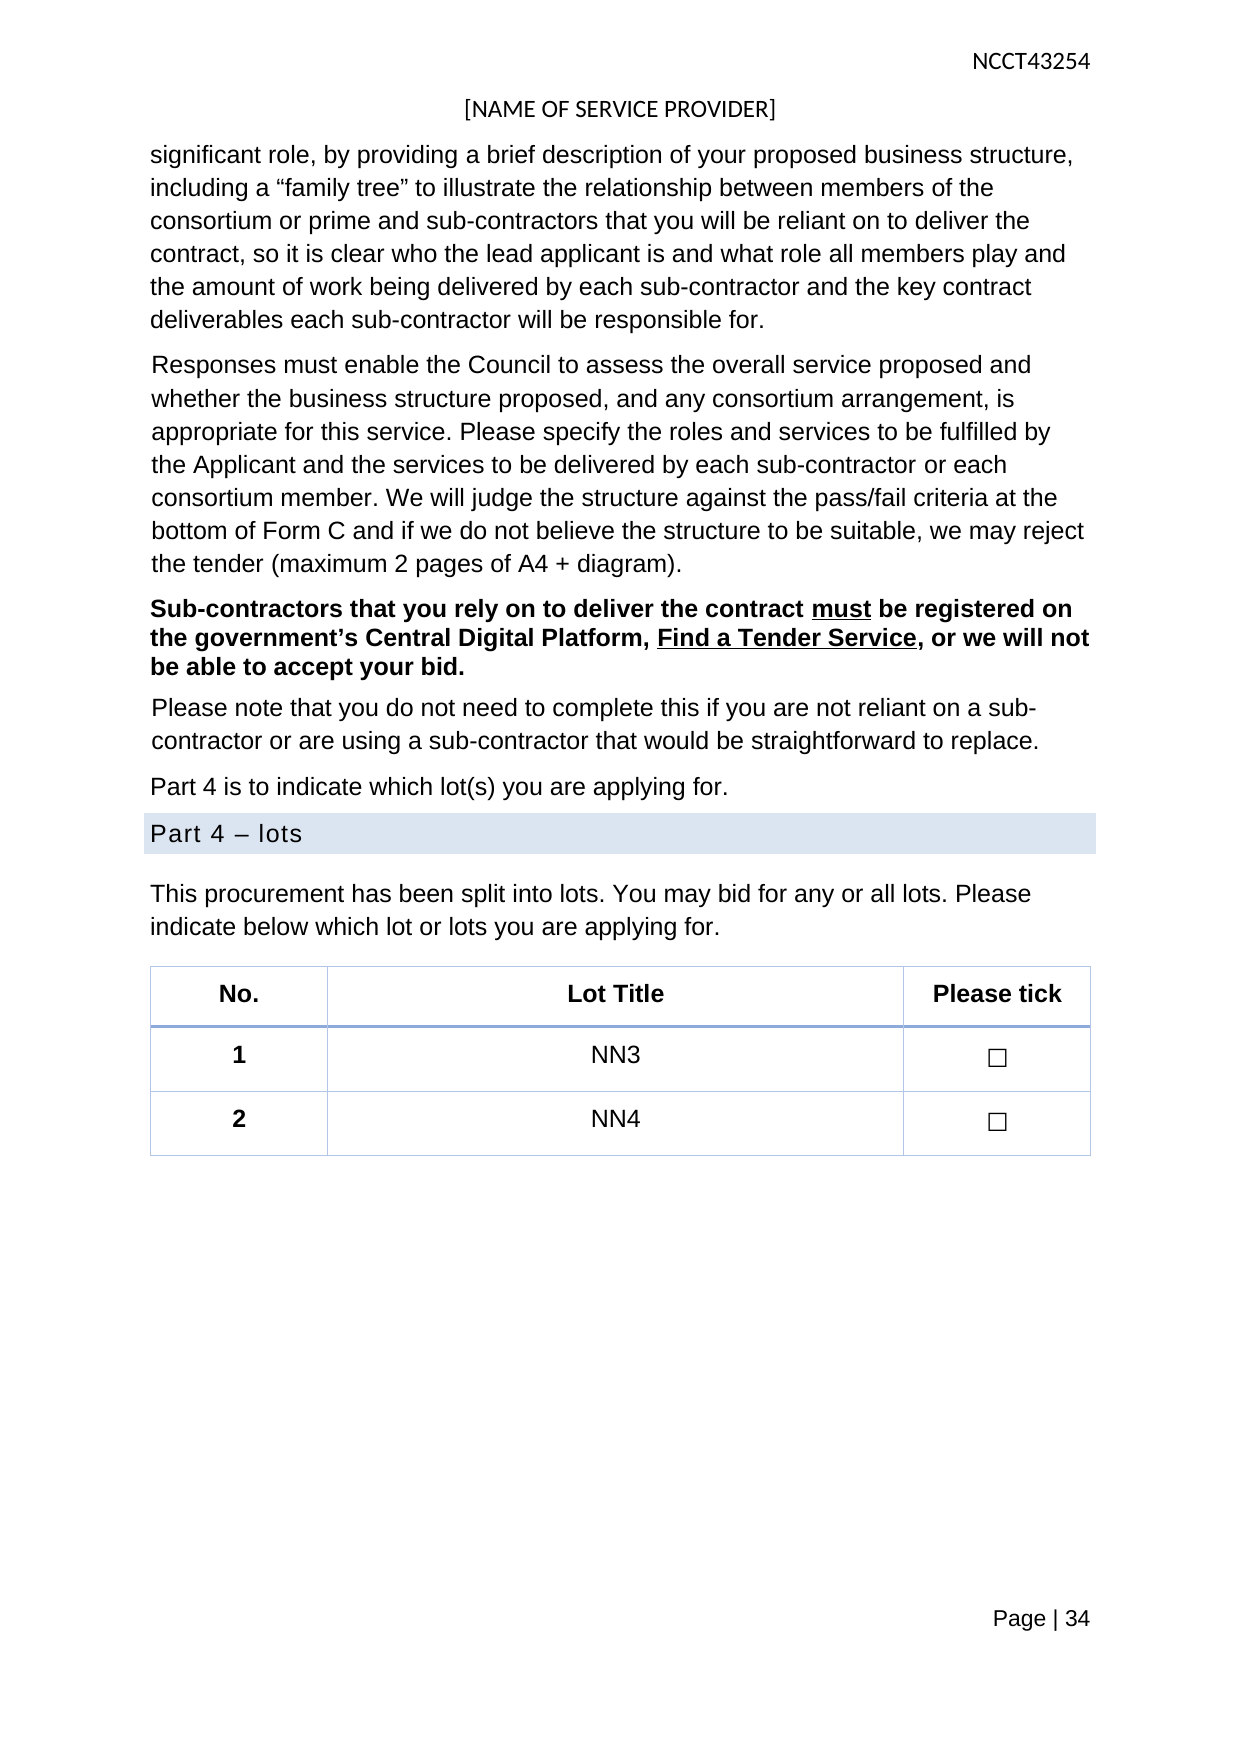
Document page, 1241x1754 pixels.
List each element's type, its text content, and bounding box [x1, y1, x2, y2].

table_header Please tick [904, 967, 1090, 1024]
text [150, 140, 1090, 334]
table_cell [904, 1092, 1090, 1154]
table_cell NN4 [328, 1092, 903, 1154]
table_header Lot Title [328, 967, 903, 1024]
table_cell 2 [151, 1092, 327, 1154]
table_cell [904, 1028, 1090, 1091]
subtitle Part 4 – lots [150, 819, 1090, 848]
text Part 4 is to indicate which lot(s) you are applying for. [150, 771, 1090, 800]
text Please note that you do not need to complete this if you are not reliant on a sub-contractor or are using a sub-contractor that would be straightforward to replace. [151, 693, 1090, 755]
text This procurement has been split into lots. You may bid for any or all lots. Please indicate below which lot or lots you are applying for. [150, 879, 1090, 941]
table_cell 1 [151, 1028, 327, 1091]
table_cell NN3 [328, 1028, 903, 1091]
text Responses must enable the Council to assess the overall service proposed and whether the business structure proposed, and any consortium arrangement, is appropriate for this service. Please specify the roles and services to be fulfilled by the Applicant and the services to be delivered by each sub-contractor or each consortium member. We will judge the structure against the pass/fail criteria at the bottom of Form C and if we do not believe the structure to be suitable, we may reject the tender (maximum 2 pages of A4 + diagram). [151, 351, 1090, 577]
table_header No. [151, 967, 327, 1024]
text Sub-contractors that you rely on to deliver the contract must be registered on the government’s Central Digital Platform, Find a Tender Service, or we will not be able to accept your bid. [150, 594, 1090, 680]
